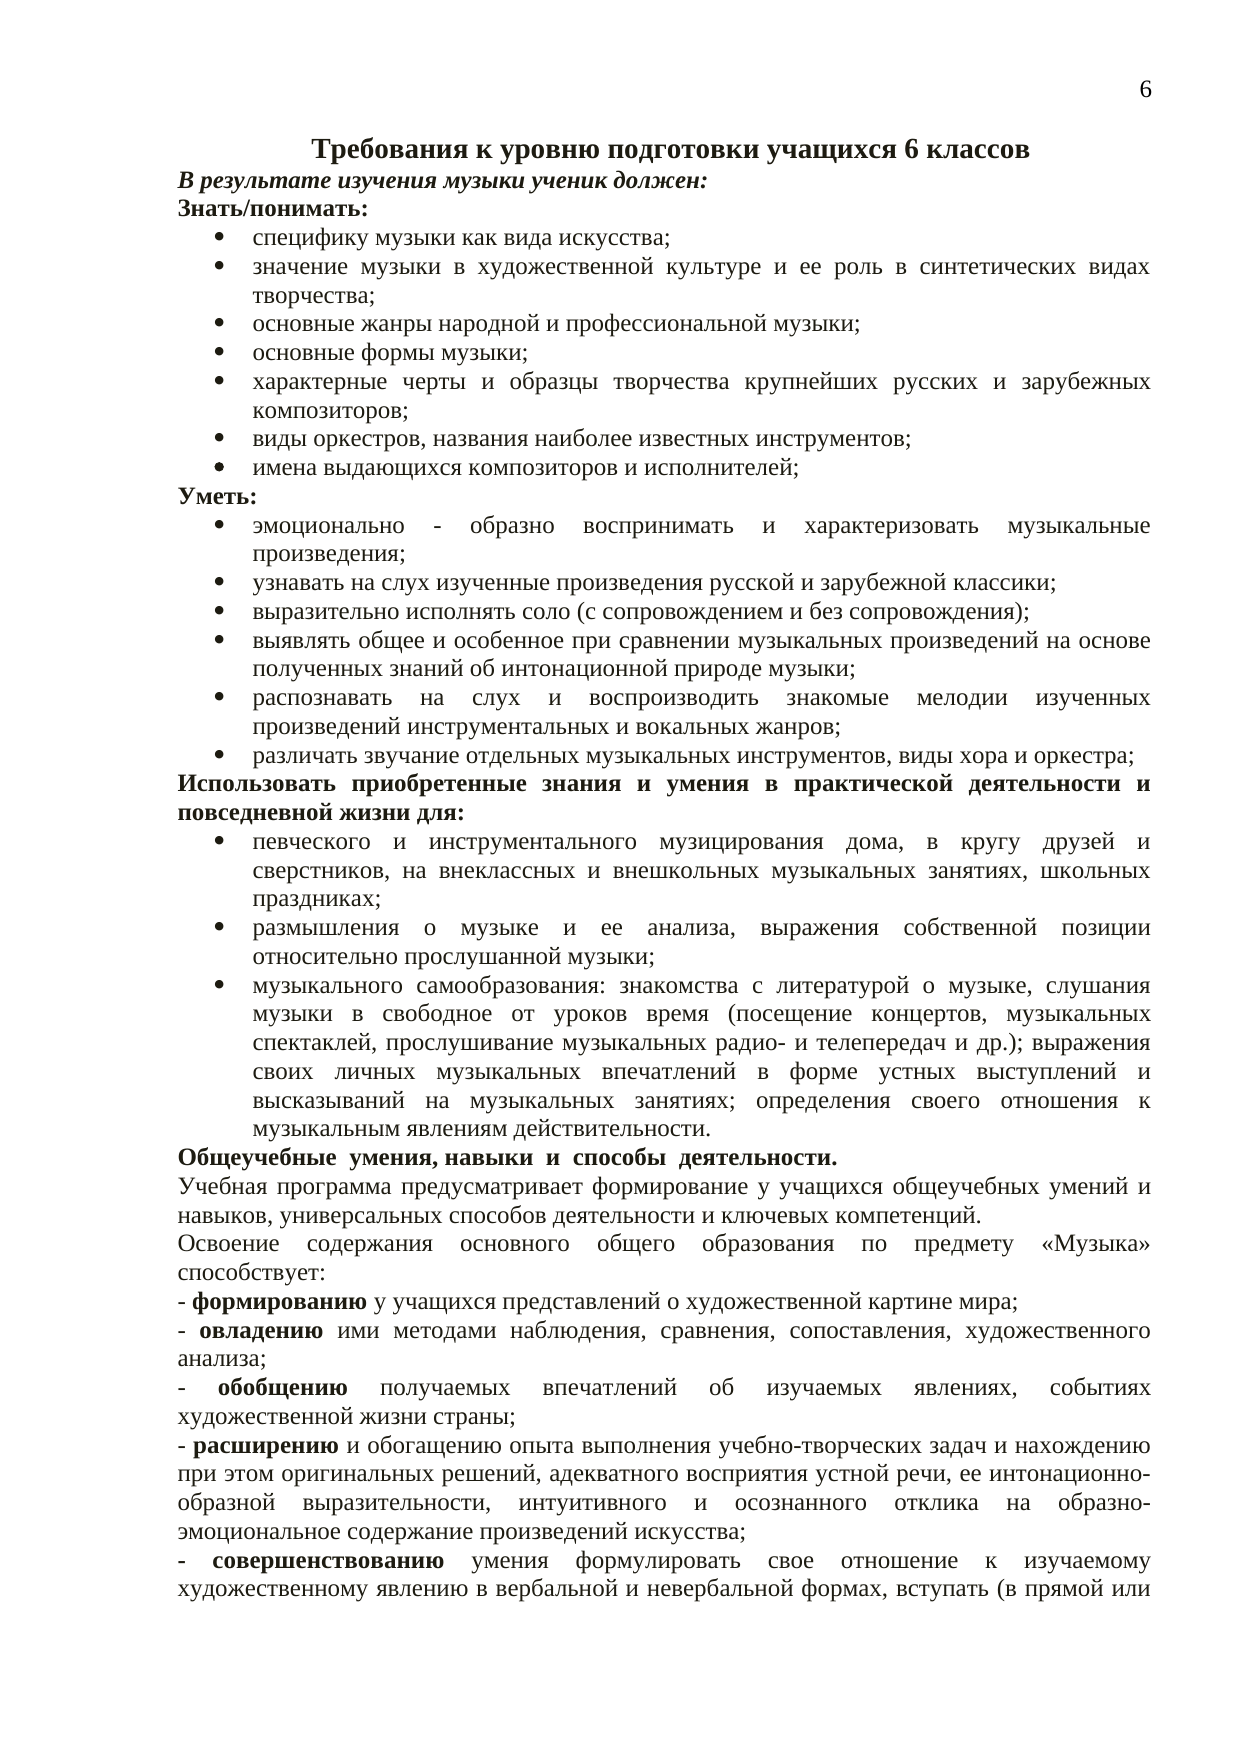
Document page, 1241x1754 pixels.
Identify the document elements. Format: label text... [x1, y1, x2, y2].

text - обобщению получаемых впечатлений об изучаемых явлениях, событиях художественной жизни страны; [177, 1372, 1152, 1430]
list эмоционально - образно воспринимать и характеризовать музыкальные произведения; [215, 510, 1152, 567]
text Общеучебные умения, навыки и способы деятельности. [177, 1142, 1152, 1171]
list основные жанры народной и профессиональной музыки; [215, 308, 1152, 337]
list музыкального самообразования: знакомства с литературой о музыке, слушания музыки в свободное от уроков время (посещение концертов, музыкальных спектаклей, прослушивание музыкальных радио- и телепередач и др.); выражения своих личных музыкальных впечатлений в форме устных выступлений и высказываний на музыкальных занятиях; определения своего отношения к музыкальным явлениям действительности. [215, 970, 1152, 1142]
list основные формы музыки; [215, 337, 1152, 366]
list распознавать на слух и воспроизводить знакомые мелодии изученных произведений инструментальных и вокальных жанров; [215, 682, 1152, 740]
list размышления о музыке и ее анализа, выражения собственной позиции относительно прослушанной музыки; [215, 912, 1152, 970]
list имена выдающихся композиторов и исполнителей; [215, 452, 1152, 481]
text - формированию у учащихся представлений о художественной картине мира; [177, 1286, 1152, 1315]
text Знать/понимать: [177, 193, 1152, 222]
list значение музыки в художественной культуре и ее роль в синтетических видах творчества; [215, 251, 1152, 308]
text Учебная программа предусматривает формирование у учащихся общеучебных умений и навыков, универсальных способов деятельности и ключевых компетенций. [177, 1171, 1152, 1228]
text Использовать приобретенные знания и умения в практической деятельности и повседневной жизни для: [177, 768, 1152, 826]
list различать звучание отдельных музыкальных инструментов, виды хора и оркестра; [215, 740, 1152, 768]
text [177, 1545, 1152, 1602]
list узнавать на слух изученные произведения русской и зарубежной классики; [215, 567, 1152, 596]
list выявлять общее и особенное при сравнении музыкальных произведений на основе полученных знаний об интонационной природе музыки; [215, 625, 1152, 682]
text В результате изучения музыки ученик должен: [177, 165, 1152, 193]
text - расширению и обогащению опыта выполнения учебно-творческих задач и нахождению при этом оригинальных решений, адекватного восприятия устной речи, ее интонационно-образной выразительности, интуитивного и осознанного отклика на образно-эмоциональное содержание произведений искусства; [177, 1430, 1152, 1545]
list специфику музыки как вида искусства; [215, 222, 1152, 251]
list характерные черты и образцы творчества крупнейших русских и зарубежных композиторов; [215, 366, 1152, 423]
text Уметь: [177, 481, 1152, 510]
text - овладению ими методами наблюдения, сравнения, сопоставления, художественного анализа; [177, 1315, 1152, 1372]
list певческого и инструментального музицирования дома, в кругу друзей и сверстников, на внеклассных и внешкольных музыкальных занятиях, школьных праздниках; [215, 826, 1152, 912]
text Требования к уровню подготовки учащихся 6 классов [177, 131, 1152, 165]
list виды оркестров, названия наиболее известных инструментов; [215, 423, 1152, 452]
text Освоение содержания основного общего образования по предмету «Музыка» способствует: [177, 1228, 1152, 1286]
list выразительно исполнять соло (с сопровождением и без сопровождения); [215, 596, 1152, 625]
